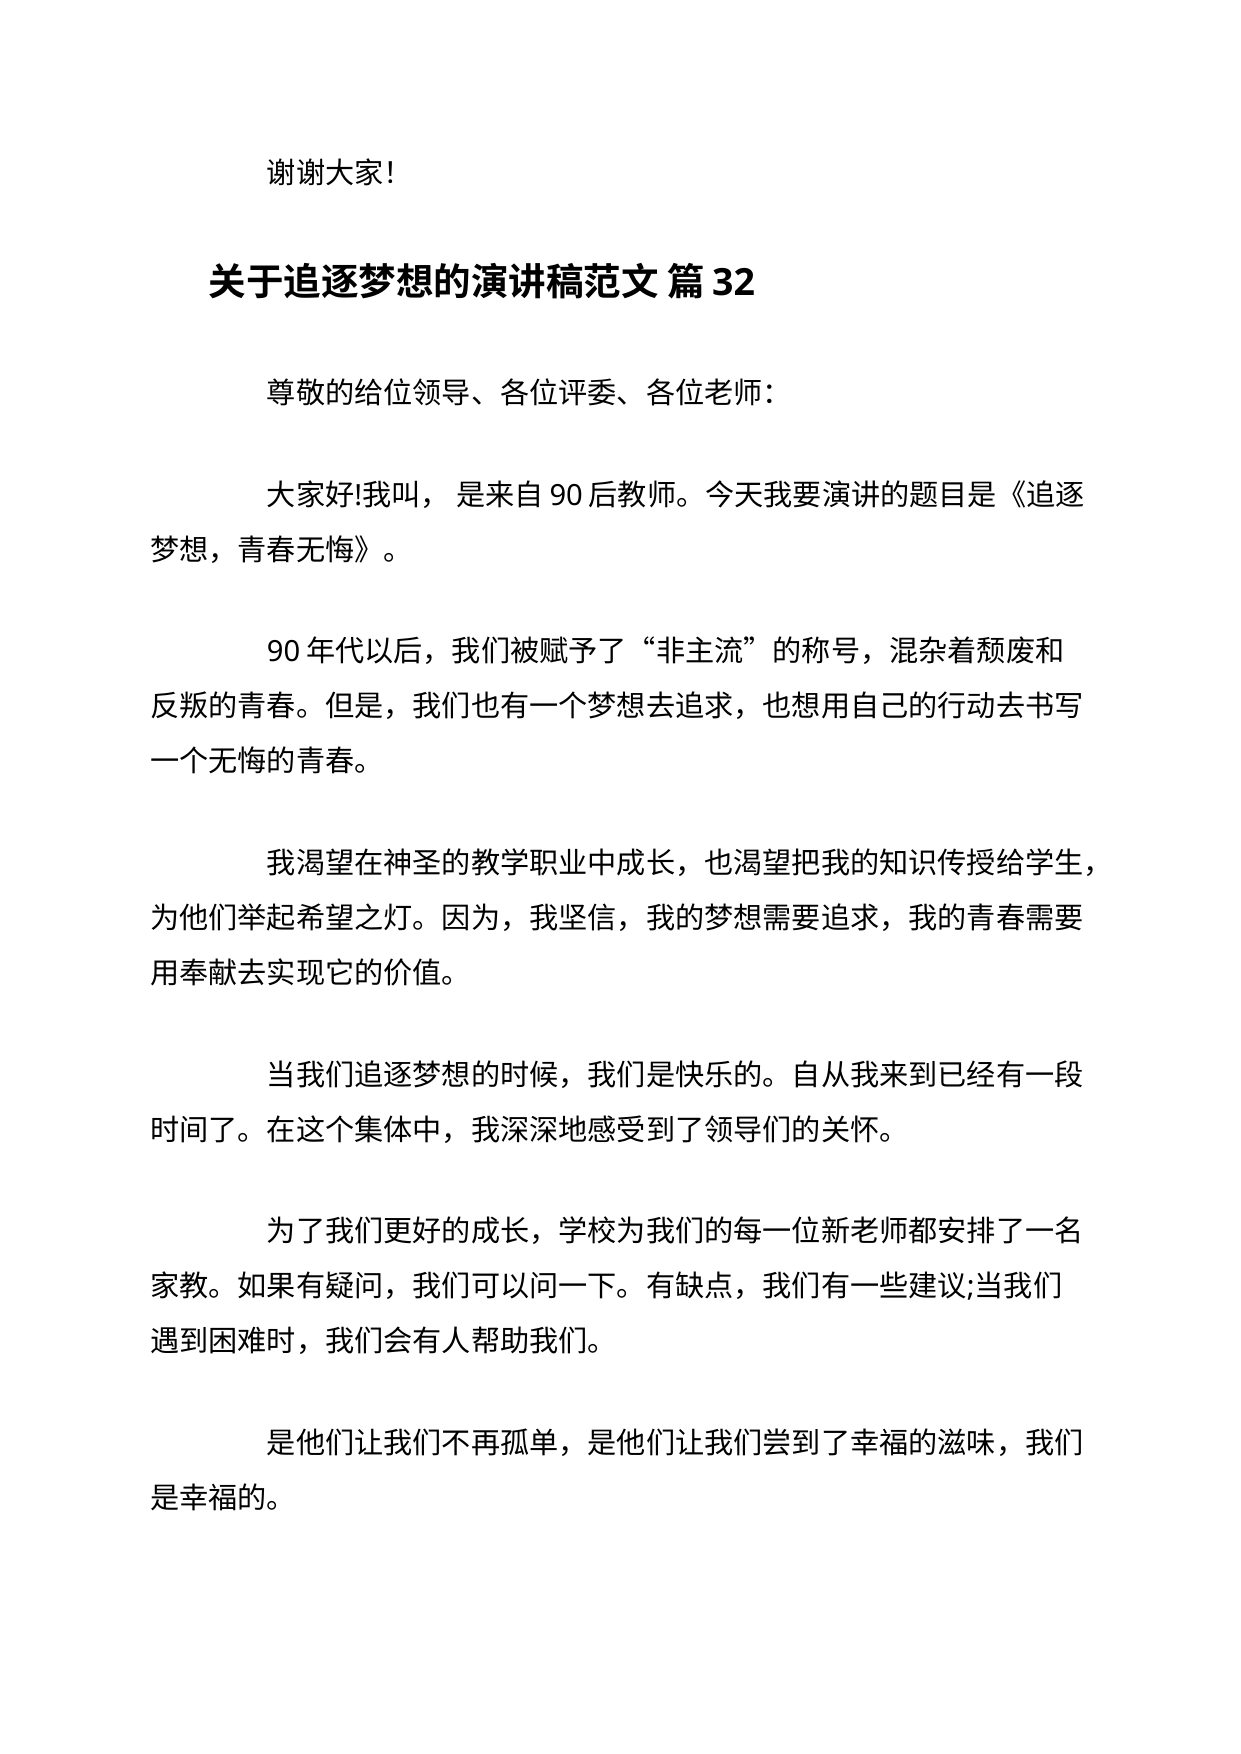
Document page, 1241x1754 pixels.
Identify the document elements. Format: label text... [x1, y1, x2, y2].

text 谢谢大家！ [150, 150, 1090, 192]
text 当我们追逐梦想的时候，我们是快乐的。自从我来到已经有一段时间了。在这个集体中，我深深地感受到了领导们的关怀。 [150, 1051, 1090, 1148]
text 大家好!我叫， 是来自90后教师。今天我要演讲的题目是《追逐梦想，青春无悔》。 [150, 471, 1090, 568]
text 为了我们更好的成长，学校为我们的每一位新老师都安排了一名家教。如果有疑问，我们可以问一下。有缺点，我们有一些建议;当我们遇到困难时，我们会有人帮助我们。 [150, 1208, 1090, 1360]
text 是他们让我们不再孤单，是他们让我们尝到了幸福的滋味，我们是幸福的。 [150, 1419, 1090, 1517]
text 我渴望在神圣的教学职业中成长，也渴望把我的知识传授给学生，为他们举起希望之灯。因为，我坚信，我的梦想需要追求，我的青春需要用奉献去实现它的价值。 [150, 839, 1090, 992]
text 尊敬的给位领导、各位评委、各位老师： [150, 369, 1090, 412]
text 关于追逐梦想的演讲稿范文 篇32 [150, 252, 1090, 306]
text 90年代以后，我们被赋予了“非主流”的称号，混杂着颓废和反叛的青春。但是，我们也有一个梦想去追求，也想用自己的行动去书写一个无悔的青春。 [150, 628, 1090, 780]
